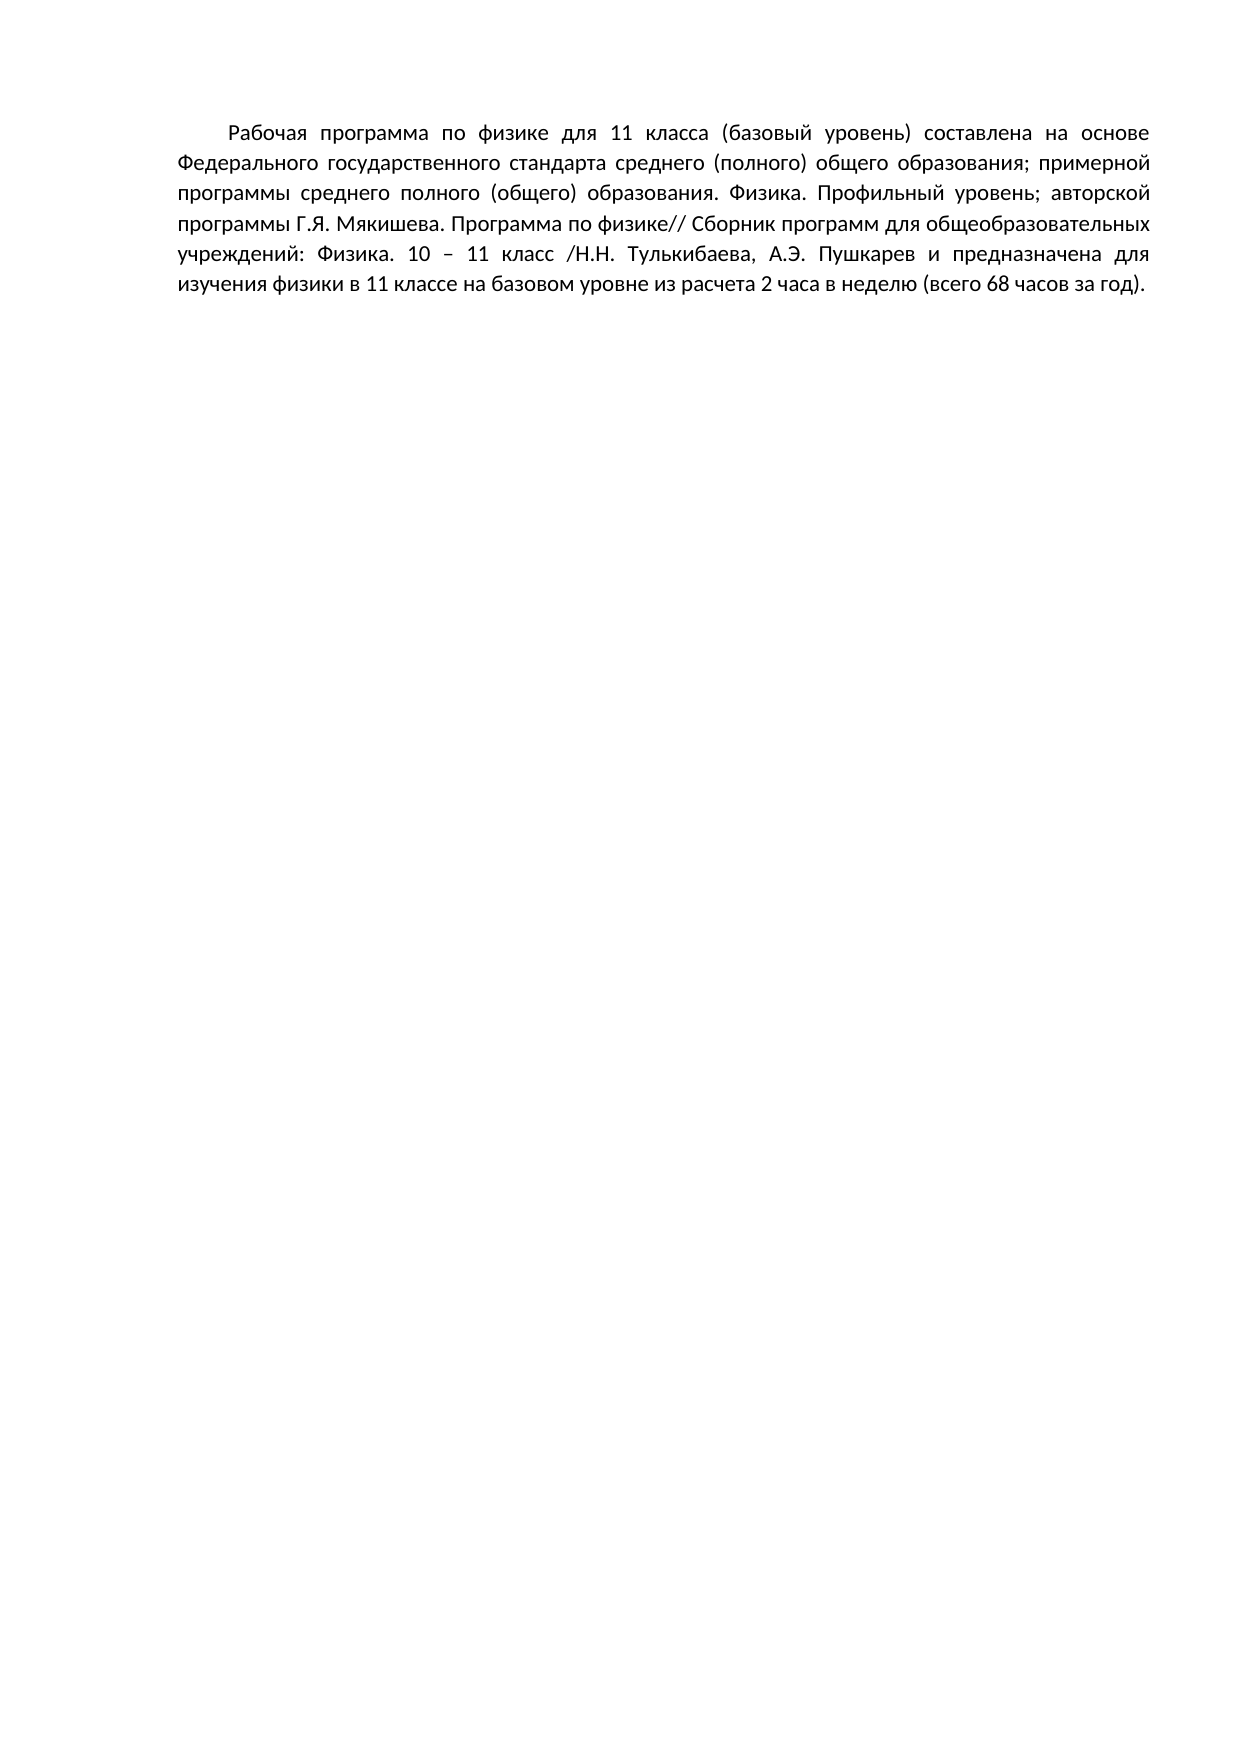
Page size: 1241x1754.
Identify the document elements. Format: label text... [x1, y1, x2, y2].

text Рабочая программа по физике для 11 класса (базовый уровень) составлена на основе Федерального государственного стандарта среднего (полного) общего образования; примерной программы среднего полного (общего) образования. Физика. Профильный уровень; авторской программы Г.Я. Мякишева. Программа по физике// Сборник программ для общеобразовательных учреждений: Физика. 10 – 11 класс /Н.Н. Тулькибаева, А.Э. Пушкарев и предназначена для изучения физики в 11 классе на базовом уровне из расчета 2 часа в неделю (всего 68 часов за год). [177, 118, 1152, 297]
